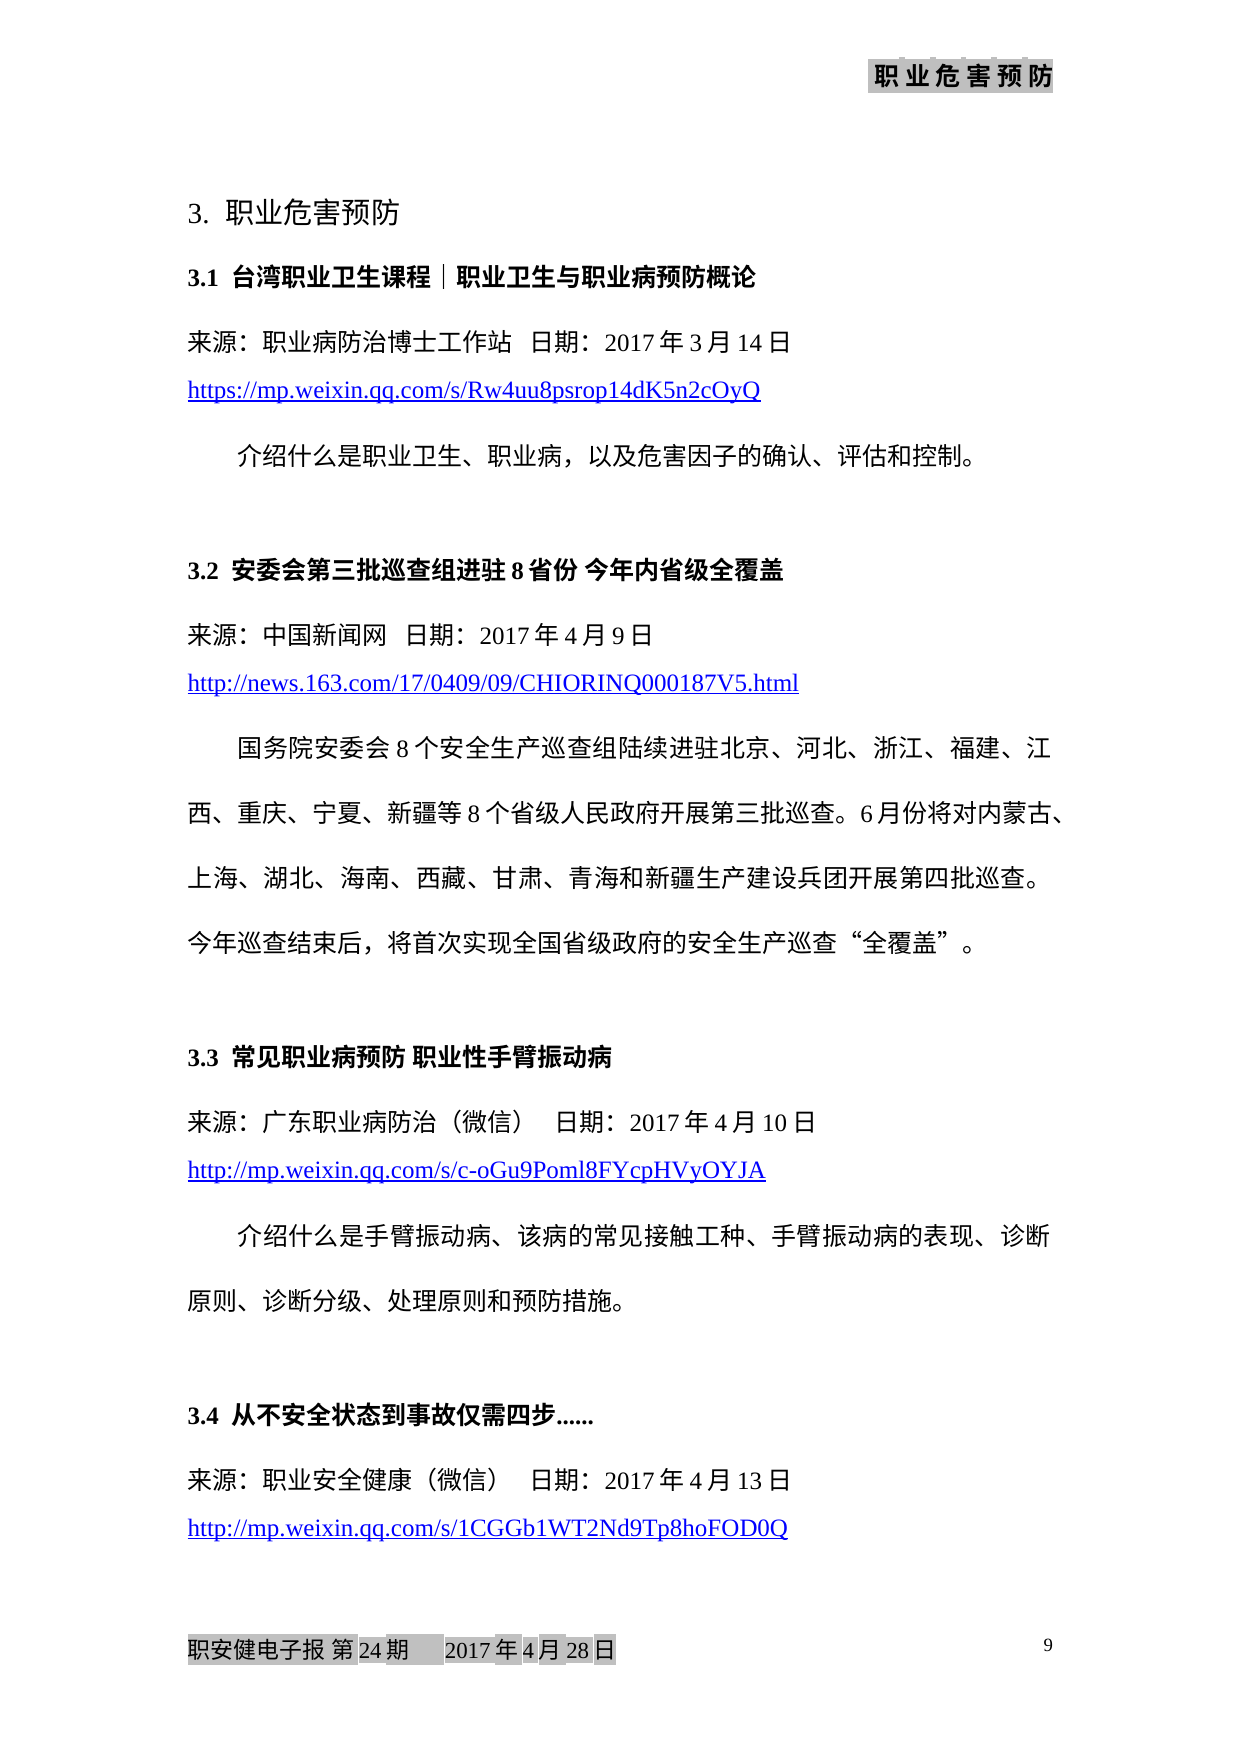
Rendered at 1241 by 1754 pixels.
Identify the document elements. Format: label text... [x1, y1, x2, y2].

text 国务院安委会8个安全生产巡查组陆续进驻北京、河北、浙江、福建、江西、重庆、宁夏、新疆等8个省级人民政府开展第三批巡查。6月份将对内蒙古、上海、湖北、海南、西藏、甘肃、青海和新疆生产建设兵团开展第四批巡查。今年巡查结束后，将首次实现全国省级政府的安全生产巡查“全覆盖”。 [187, 714, 1053, 974]
text 来源：职业病防治博士工作站 日期：2017年3月14日 [187, 308, 1053, 373]
text 来源：广东职业病防治（微信） 日期：2017年4月10日 [187, 1088, 1053, 1153]
list 职业危害预防 [187, 178, 1053, 243]
text http://mp.weixin.qq.com/s/1CGGb1WT2Nd9Tp8hoFOD0Q [187, 1511, 1053, 1543]
text 介绍什么是手臂振动病、该病的常见接触工种、手臂振动病的表现、诊断原则、诊断分级、处理原则和预防措施。 [187, 1202, 1053, 1332]
text https://mp.weixin.qq.com/s/Rw4uu8psrop14dK5n2cOyQ [187, 373, 1053, 406]
list 安委会第三批巡查组进驻8省份 今年内省级全覆盖 [187, 536, 1053, 601]
text http://news.163.com/17/0409/09/CHIORINQ000187V5.html [187, 666, 1053, 698]
list 从不安全状态到事故仅需四步...... [187, 1381, 1053, 1446]
text http://mp.weixin.qq.com/s/c-oGu9Poml8FYcpHVyOYJA [187, 1153, 1053, 1186]
text 来源：中国新闻网 日期：2017年4月9日 [187, 601, 1053, 666]
list 常见职业病预防 职业性手臂振动病 [187, 1023, 1053, 1088]
text 介绍什么是职业卫生、职业病，以及危害因子的确认、评估和控制。 [187, 422, 1053, 487]
list 台湾职业卫生课程｜职业卫生与职业病预防概论 [187, 243, 1053, 308]
text 来源：职业安全健康（微信） 日期：2017年4月13日 [187, 1446, 1053, 1511]
